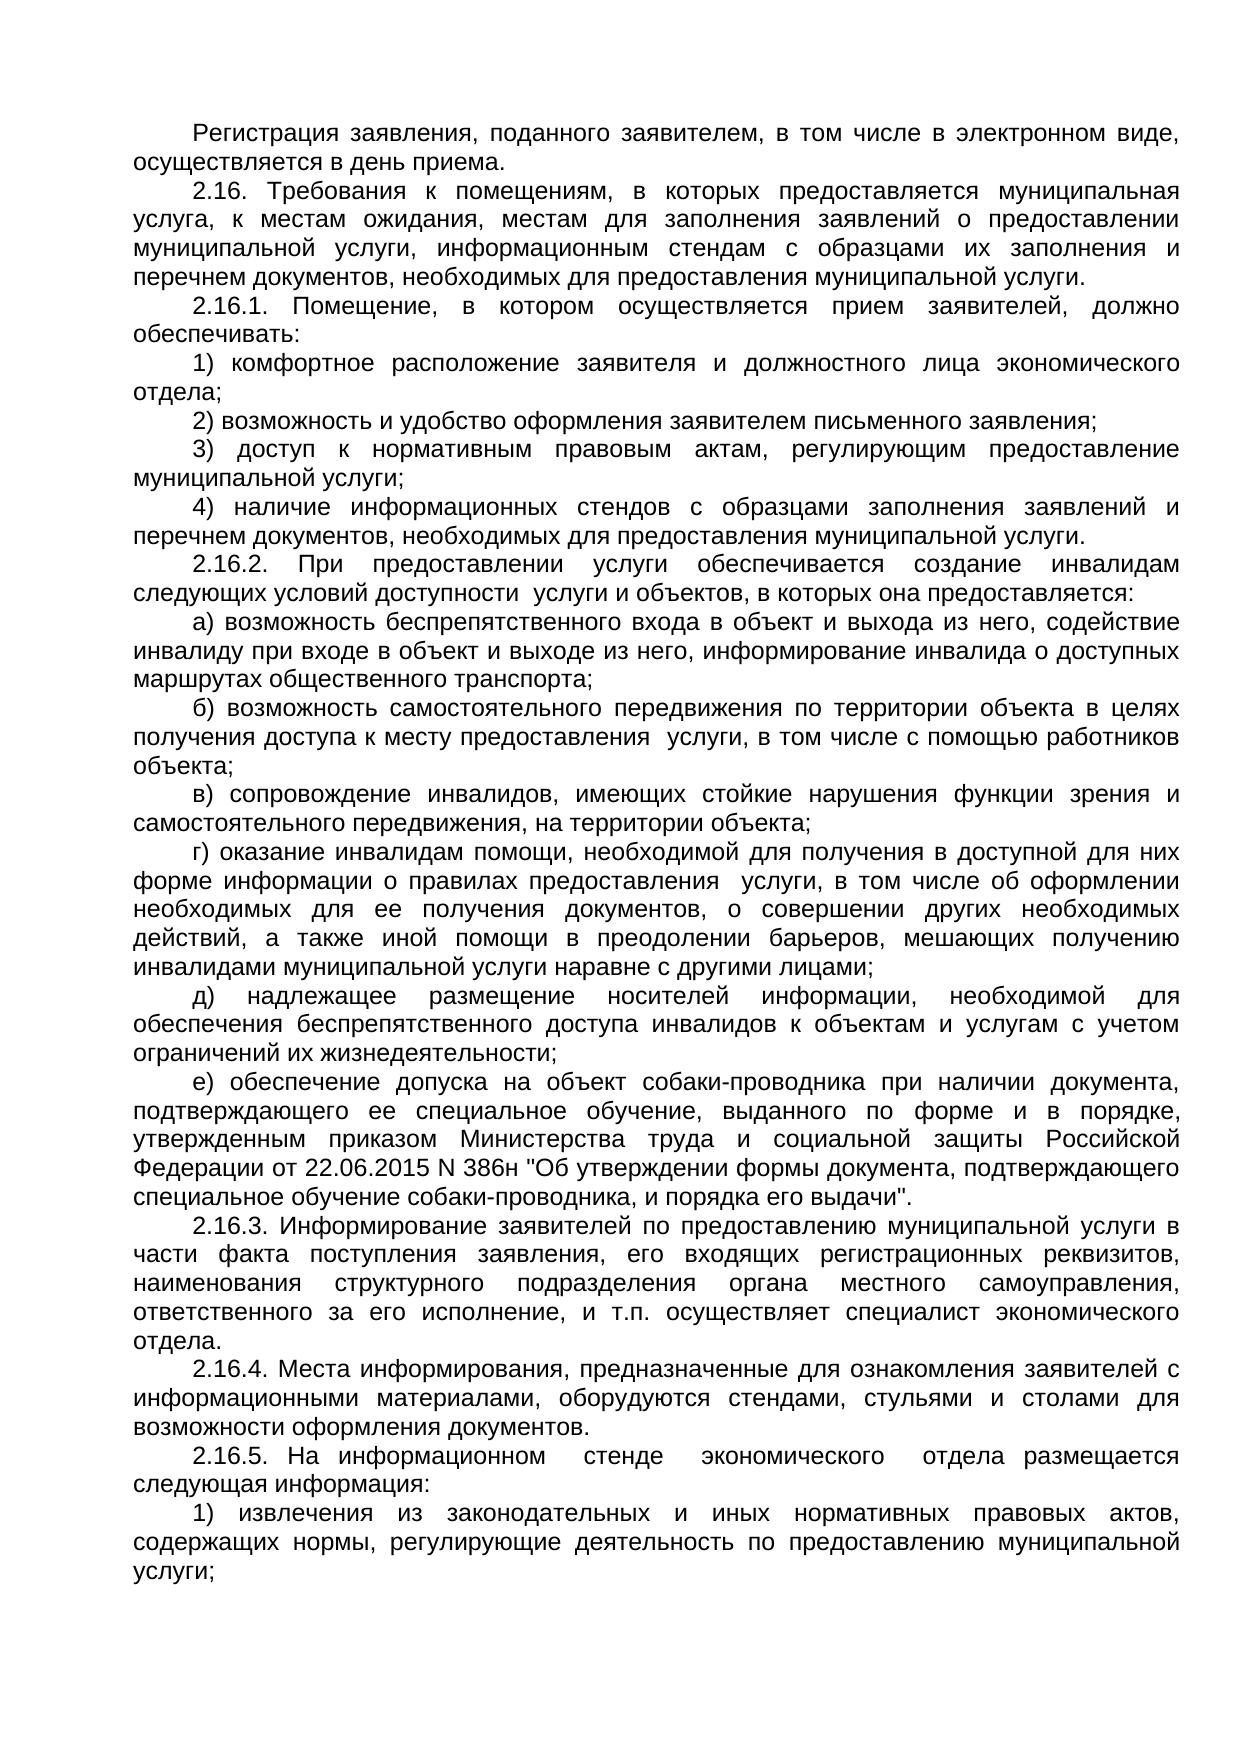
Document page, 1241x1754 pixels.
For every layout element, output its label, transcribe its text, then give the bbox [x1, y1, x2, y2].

text 4) наличие информационных стендов с образцами заполнения заявлений и перечнем документов, необходимых для предоставления муниципальной услуги. [133, 492, 1181, 549]
text в) сопровождение инвалидов, имеющих стойкие нарушения функции зрения и самостоятельного передвижения, на территории объекта; [133, 779, 1181, 837]
text д) надлежащее размещение носителей информации, необходимой для обеспечения беспрепятственного доступа инвалидов к объектам и услугам с учетом ограничений их жизнедеятельности; [133, 981, 1181, 1067]
text 2.16.1. Помещение, в котором осуществляется прием заявителей, должно обеспечивать: [133, 291, 1181, 348]
text 2.16.3. Информирование заявителей по предоставлению муниципальной услуги в части факта поступления заявления, его входящих регистрационных реквизитов, наименования структурного подразделения органа местного самоуправления, ответственного за его исполнение, и т.п. осуществляет специалист экономического отдела. [133, 1211, 1181, 1354]
text 2.16. Требования к помещениям, в которых предоставляется муниципальная услуга, к местам ожидания, местам для заполнения заявлений о предоставлении муниципальной услуги, информационным стендам с образцами их заполнения и перечнем документов, необходимых для предоставления муниципальной услуги. [133, 176, 1181, 291]
text 2) возможность и удобство оформления заявителем письменного заявления; [133, 406, 1181, 434]
text а) возможность беспрепятственного входа в объект и выхода из него, содействие инвалиду при входе в объект и выходе из него, информирование инвалида о доступных маршрутах общественного транспорта; [133, 607, 1181, 693]
text Регистрация заявления, поданного заявителем, в том числе в электронном виде, осуществляется в день приема. [133, 118, 1181, 176]
text 1) комфортное расположение заявителя и должностного лица экономического отдела; [133, 348, 1181, 406]
text б) возможность самостоятельного передвижения по территории объекта в целях получения доступа к месту предоставления услуги, в том числе с помощью работников объекта; [133, 693, 1181, 779]
text е) обеспечение допуска на объект собаки-проводника при наличии документа, подтверждающего ее специальное обучение, выданного по форме и в порядке, утвержденным приказом Министерства труда и социальной защиты Российской Федерации от 22.06.2015 N 386н "Об утверждении формы документа, подтверждающего специальное обучение собаки-проводника, и порядка его выдачи". [133, 1067, 1181, 1211]
text 2.16.2. При предоставлении услуги обеспечивается создание инвалидам следующих условий доступности услуги и объектов, в которых она предоставляется: [133, 549, 1181, 607]
text г) оказание инвалидам помощи, необходимой для получения в доступной для них форме информации о правилах предоставления услуги, в том числе об оформлении необходимых для ее получения документов, о совершении других необходимых действий, а также иной помощи в преодолении барьеров, мешающих получению инвалидами муниципальной услуги наравне с другими лицами; [133, 837, 1181, 981]
text 2.16.5. На информационном стенде экономического отдела размещается следующая информация: [133, 1441, 1181, 1498]
text 2.16.4. Места информирования, предназначенные для ознакомления заявителей с информационными материалами, оборудуются стендами, стульями и столами для возможности оформления документов. [133, 1354, 1181, 1441]
text 1) извлечения из законодательных и иных нормативных правовых актов, содержащих нормы, регулирующие деятельность по предоставлению муниципальной услуги; [133, 1498, 1181, 1584]
text 3) доступ к нормативным правовым актам, регулирующим предоставление муниципальной услуги; [133, 434, 1181, 492]
